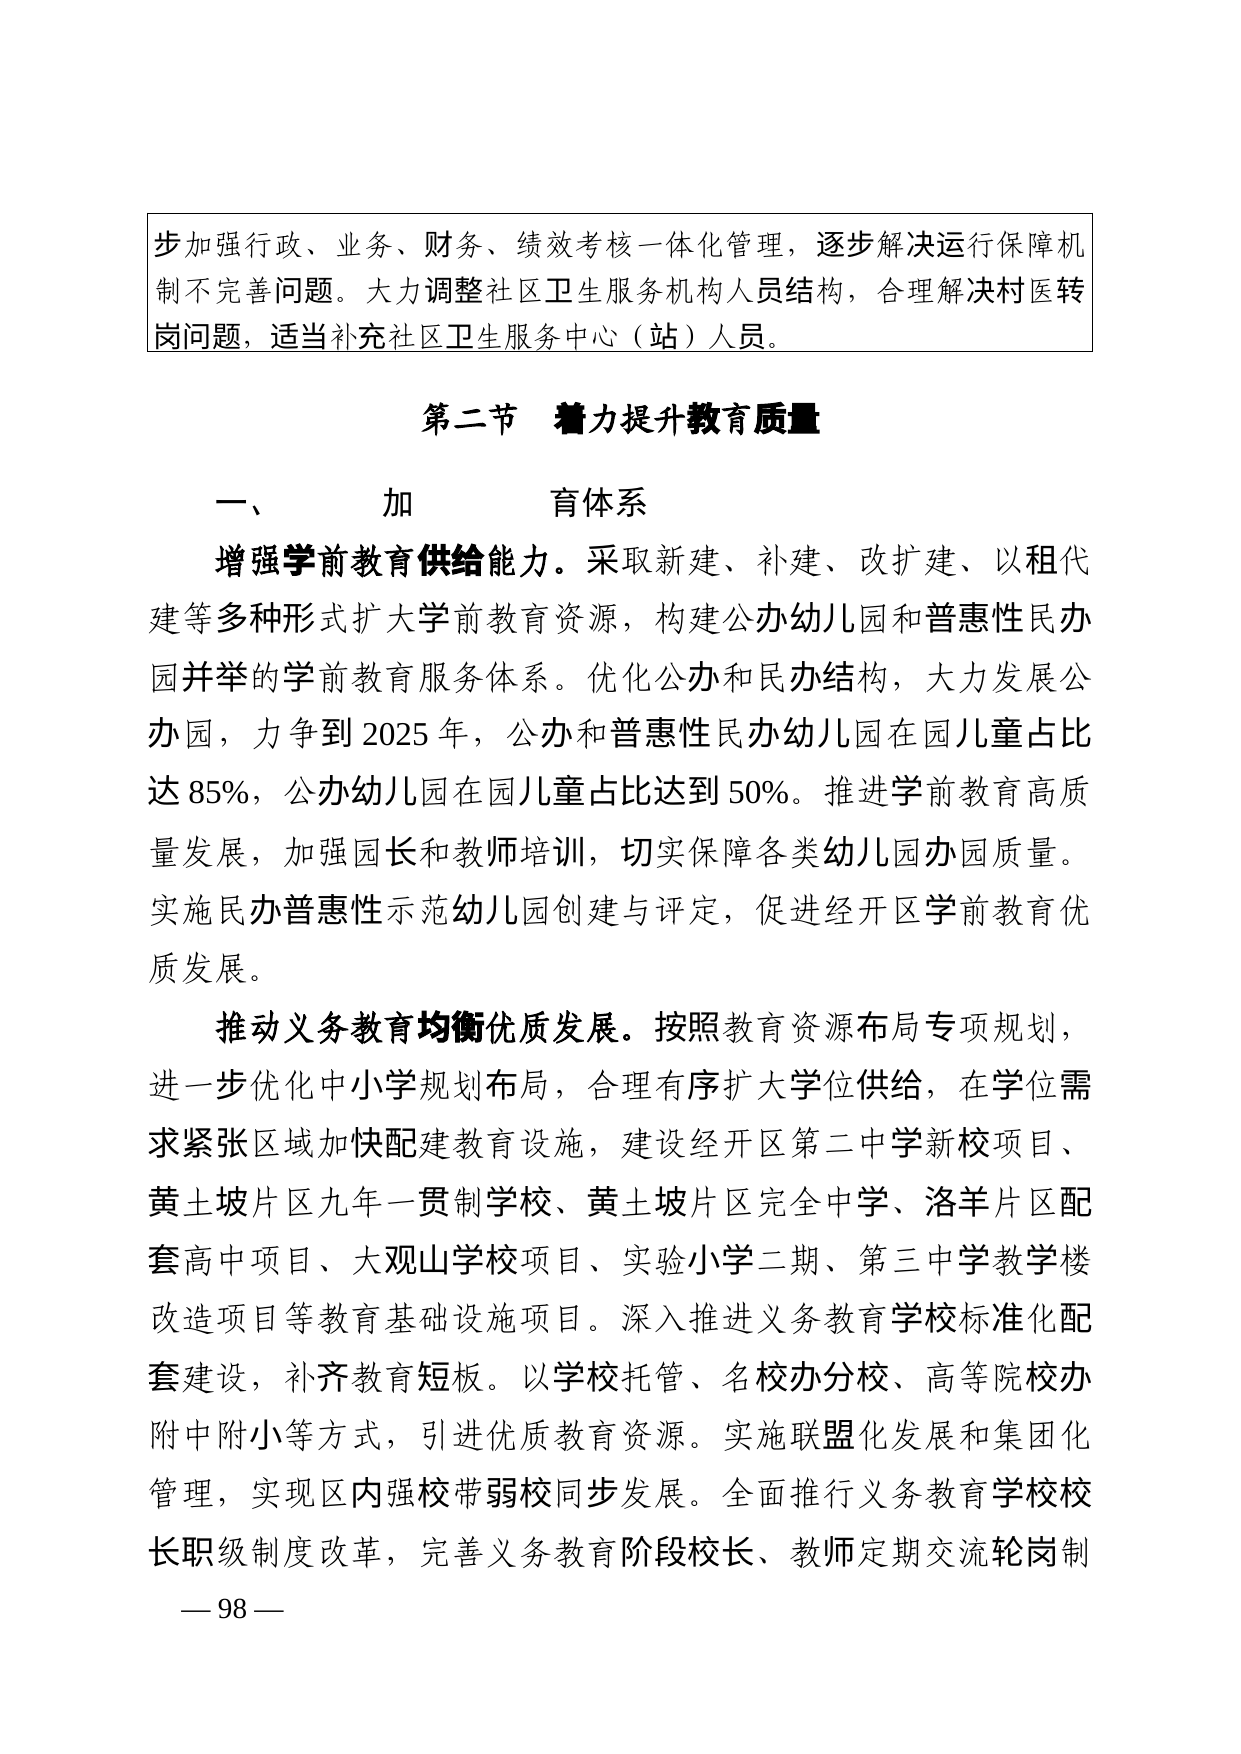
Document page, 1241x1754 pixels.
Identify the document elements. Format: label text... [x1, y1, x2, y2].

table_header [148, 214, 1092, 351]
subtitle 第二节 着力提升教育质量 [148, 377, 1092, 436]
subtitle 一、构建更加完善的教育体系 [148, 461, 1092, 519]
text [148, 986, 1092, 1569]
text 增强学前教育供给能力。采取新建、补建、改扩建、以租代建等多种形式扩大学前教育资源，构建公办幼儿园和普惠性民办园并举的学前教育服务体系。优化公办和民办结构，大力发展公办园，力争到2025年，公办和普惠性民办幼儿园在园儿童占比达85%，公办幼儿园在园儿童占比达到50%。推进学前教育高质量发展，加强园长和教师培训，切实保障各类幼儿园办园质量。实施民办普惠性示范幼儿园创建与评定，促进经开区学前教育优质发展。 [148, 519, 1092, 986]
